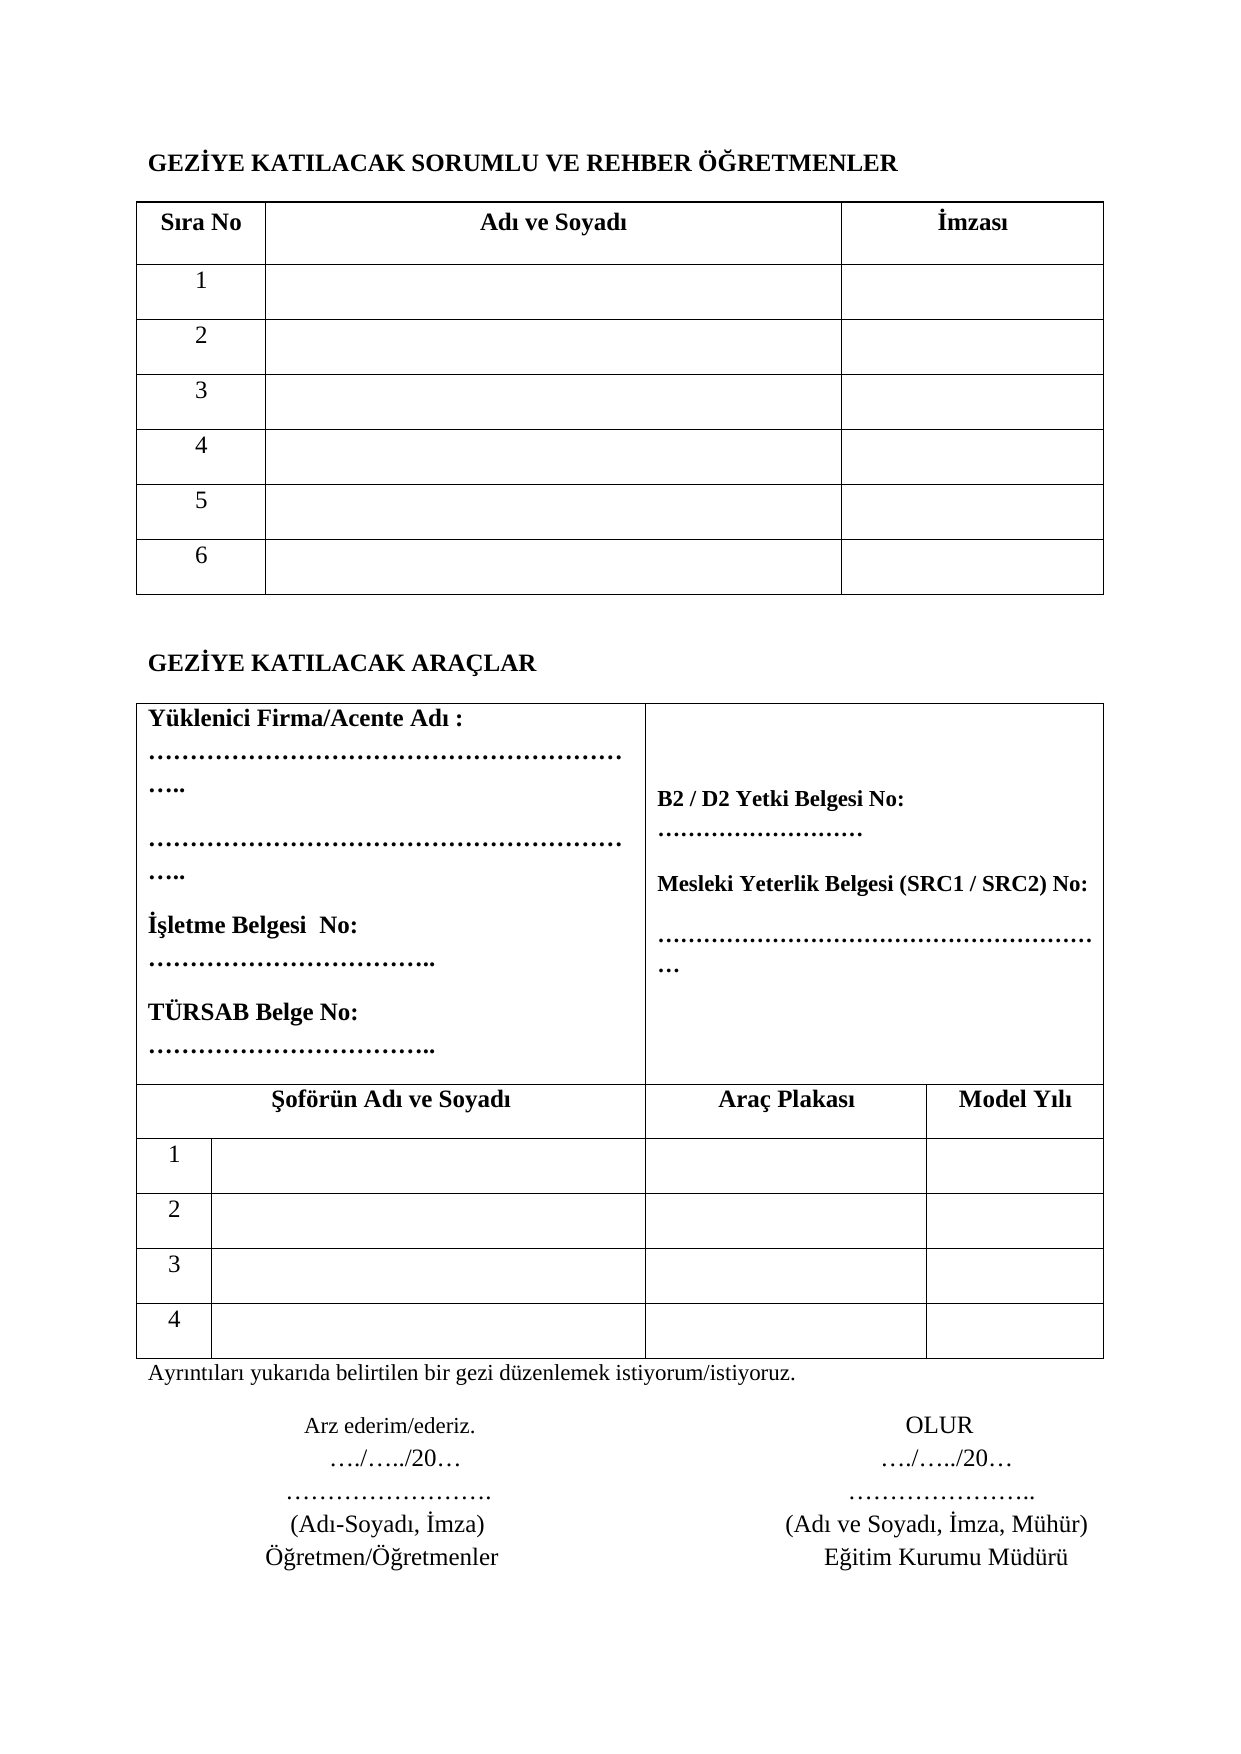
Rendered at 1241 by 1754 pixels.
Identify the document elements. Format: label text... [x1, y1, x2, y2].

text …./…../20… …./…../20… [148, 1443, 1093, 1471]
table_cell 2 [137, 1194, 211, 1248]
table_cell [927, 1194, 1103, 1248]
table_cell 3 [137, 375, 265, 429]
table_header Sıra No [137, 203, 265, 264]
table_cell [266, 375, 841, 429]
table_cell [266, 430, 841, 484]
table_cell [842, 430, 1103, 484]
text Öğretmen/Öğretmenler Eğitim Kurumu Müdürü [148, 1542, 1093, 1571]
table_cell [927, 1249, 1103, 1303]
table_cell [646, 1139, 926, 1193]
table_cell [266, 540, 841, 594]
table_cell Şoförün Adı ve Soyadı [137, 1085, 645, 1138]
table_cell [842, 485, 1103, 539]
table_cell Araç Plakası [646, 1085, 926, 1138]
table_cell [266, 485, 841, 539]
table_cell 6 [137, 540, 265, 594]
text Ayrıntıları yukarıda belirtilen bir gezi düzenlemek istiyorum/istiyoruz. [148, 1359, 1093, 1385]
table_cell [927, 1139, 1103, 1193]
table_cell [266, 265, 841, 319]
table_cell [842, 265, 1103, 319]
table_header Adı ve Soyadı [266, 203, 841, 264]
table_cell [842, 375, 1103, 429]
text ……………………. ………………….. [148, 1476, 1093, 1504]
text (Adı-Soyadı, İmza) (Adı ve Soyadı, İmza, Mühür) [148, 1509, 1093, 1537]
table_cell [646, 1304, 926, 1358]
table_cell 4 [137, 430, 265, 484]
table_cell [646, 1194, 926, 1248]
table_header B2 / D2 Yetki Belgesi No: ……………………… Mesleki Yeterlik Belgesi (SRC1 / SRC2) No: …………………………………………………… [646, 704, 1103, 1083]
table_cell [212, 1249, 645, 1303]
table_cell [266, 320, 841, 374]
table_cell [842, 540, 1103, 594]
table_cell 3 [137, 1249, 211, 1303]
table_cell [842, 320, 1103, 374]
table_header Yüklenici Firma/Acente Adı : …………………………………………………….. …………………………………………………….. İşletme Belgesi No: …………………………….. TÜRSAB Belge No: …………………………….. [137, 704, 645, 1083]
table_cell 5 [137, 485, 265, 539]
table_cell Model Yılı [927, 1085, 1103, 1138]
text GEZİYE KATILACAK SORUMLU VE REHBER ÖĞRETMENLER [148, 148, 1093, 176]
text GEZİYE KATILACAK ARAÇLAR [148, 648, 1093, 677]
table_cell 1 [137, 265, 265, 319]
table_cell 2 [137, 320, 265, 374]
table_cell [212, 1194, 645, 1248]
table_cell 1 [137, 1139, 211, 1193]
table_cell [212, 1304, 645, 1358]
table_header İmzası [842, 203, 1103, 264]
table_cell [646, 1249, 926, 1303]
text Arz ederim/ederiz. OLUR [148, 1410, 1093, 1438]
table_cell 4 [137, 1304, 211, 1358]
table_cell [927, 1304, 1103, 1358]
table_cell [212, 1139, 645, 1193]
